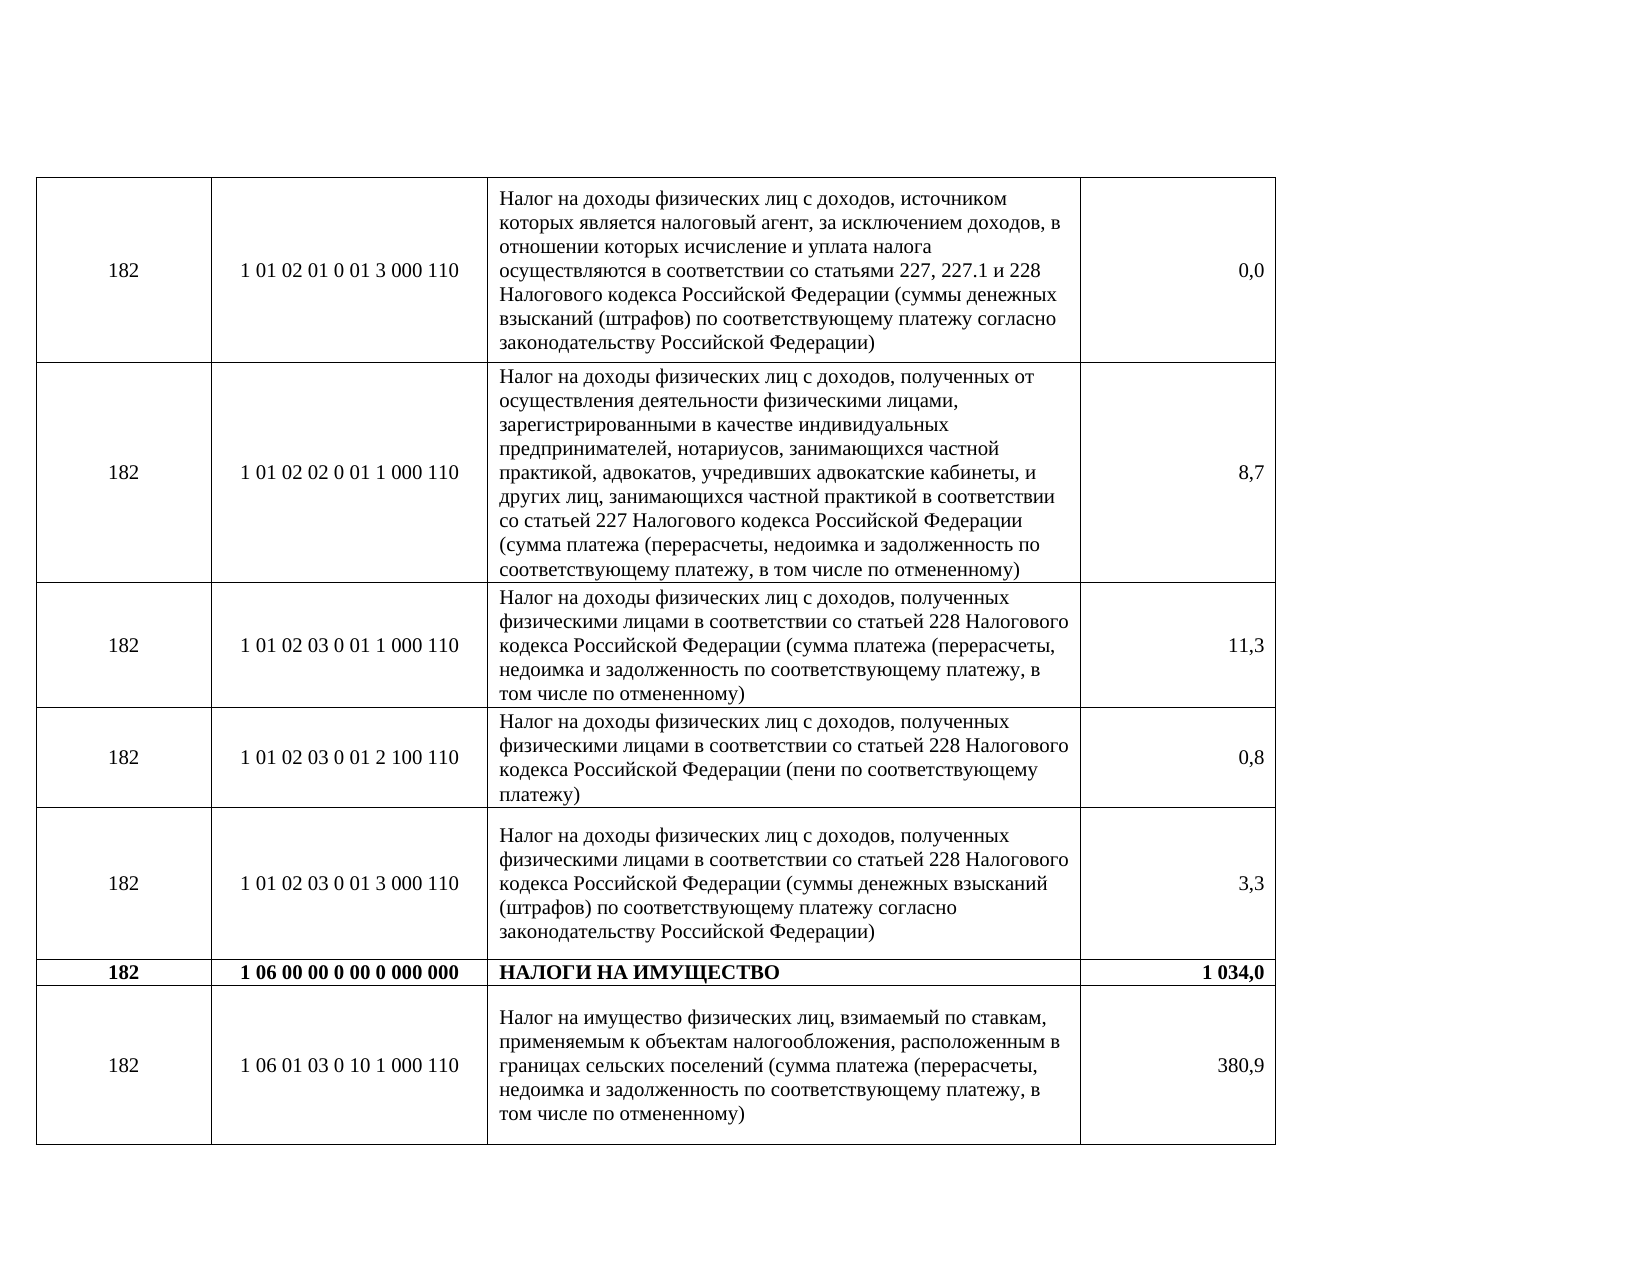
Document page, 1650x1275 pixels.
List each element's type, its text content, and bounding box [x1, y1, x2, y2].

table_cell 380,9 [1081, 986, 1275, 1144]
table_cell 3,3 [1081, 808, 1275, 958]
table_cell 1 06 00 00 0 00 0 000 000 [212, 960, 487, 985]
table_cell 182 [37, 986, 211, 1144]
table_cell 0,8 [1081, 708, 1275, 807]
table_cell 182 [37, 363, 211, 582]
table_cell 1 01 02 03 0 01 2 100 110 [212, 708, 487, 807]
table_cell Налог на доходы физических лиц с доходов, полученных физическими лицами в соответствии со статьей 228 Налогового кодекса Российской Федерации (пени по соответствующему платежу) [488, 708, 1080, 807]
table_cell 8,7 [1081, 363, 1275, 582]
table_cell Налог на доходы физических лиц с доходов, источником которых является налоговый агент, за исключением доходов, в отношении которых исчисление и уплата налога осуществляются в соответствии со статьями 227, 227.1 и 228 Налогового кодекса Российской Федерации (суммы денежных взысканий (штрафов) по соответствующему платежу согласно законодательству Российской Федерации) [488, 178, 1080, 362]
table_cell 1 01 02 01 0 01 3 000 110 [212, 178, 487, 362]
table_cell 1 06 01 03 0 10 1 000 110 [212, 986, 487, 1144]
table_cell Налог на доходы физических лиц с доходов, полученных от осуществления деятельности физическими лицами, зарегистрированными в качестве индивидуальных предпринимателей, нотариусов, занимающихся частной практикой, адвокатов, учредивших адвокатские кабинеты, и других лиц, занимающихся частной практикой в соответствии со статьей 227 Налогового кодекса Российской Федерации (сумма платежа (перерасчеты, недоимка и задолженность по соответствующему платежу, в том числе по отмененному) [488, 363, 1080, 582]
table_cell 1 01 02 03 0 01 1 000 110 [212, 583, 487, 707]
table_cell 182 [37, 808, 211, 958]
table_cell Налог на доходы физических лиц с доходов, полученных физическими лицами в соответствии со статьей 228 Налогового кодекса Российской Федерации (сумма платежа (перерасчеты, недоимка и задолженность по соответствующему платежу, в том числе по отмененному) [488, 583, 1080, 707]
table_cell 1 034,0 [1081, 960, 1275, 985]
table_cell 182 [37, 583, 211, 707]
table_cell 182 [37, 178, 211, 362]
table_cell Налог на доходы физических лиц с доходов, полученных физическими лицами в соответствии со статьей 228 Налогового кодекса Российской Федерации (суммы денежных взысканий (штрафов) по соответствующему платежу согласно законодательству Российской Федерации) [488, 808, 1080, 958]
table_cell НАЛОГИ НА ИМУЩЕСТВО [488, 960, 1080, 985]
table_cell 182 [37, 708, 211, 807]
table_cell 11,3 [1081, 583, 1275, 707]
table_cell 1 01 02 02 0 01 1 000 110 [212, 363, 487, 582]
table_cell 0,0 [1081, 178, 1275, 362]
table_cell 182 [37, 960, 211, 985]
table_cell 1 01 02 03 0 01 3 000 110 [212, 808, 487, 958]
table_cell Налог на имущество физических лиц, взимаемый по ставкам, применяемым к объектам налогообложения, расположенным в границах сельских поселений (сумма платежа (перерасчеты, недоимка и задолженность по соответствующему платежу, в том числе по отмененному) [488, 986, 1080, 1144]
